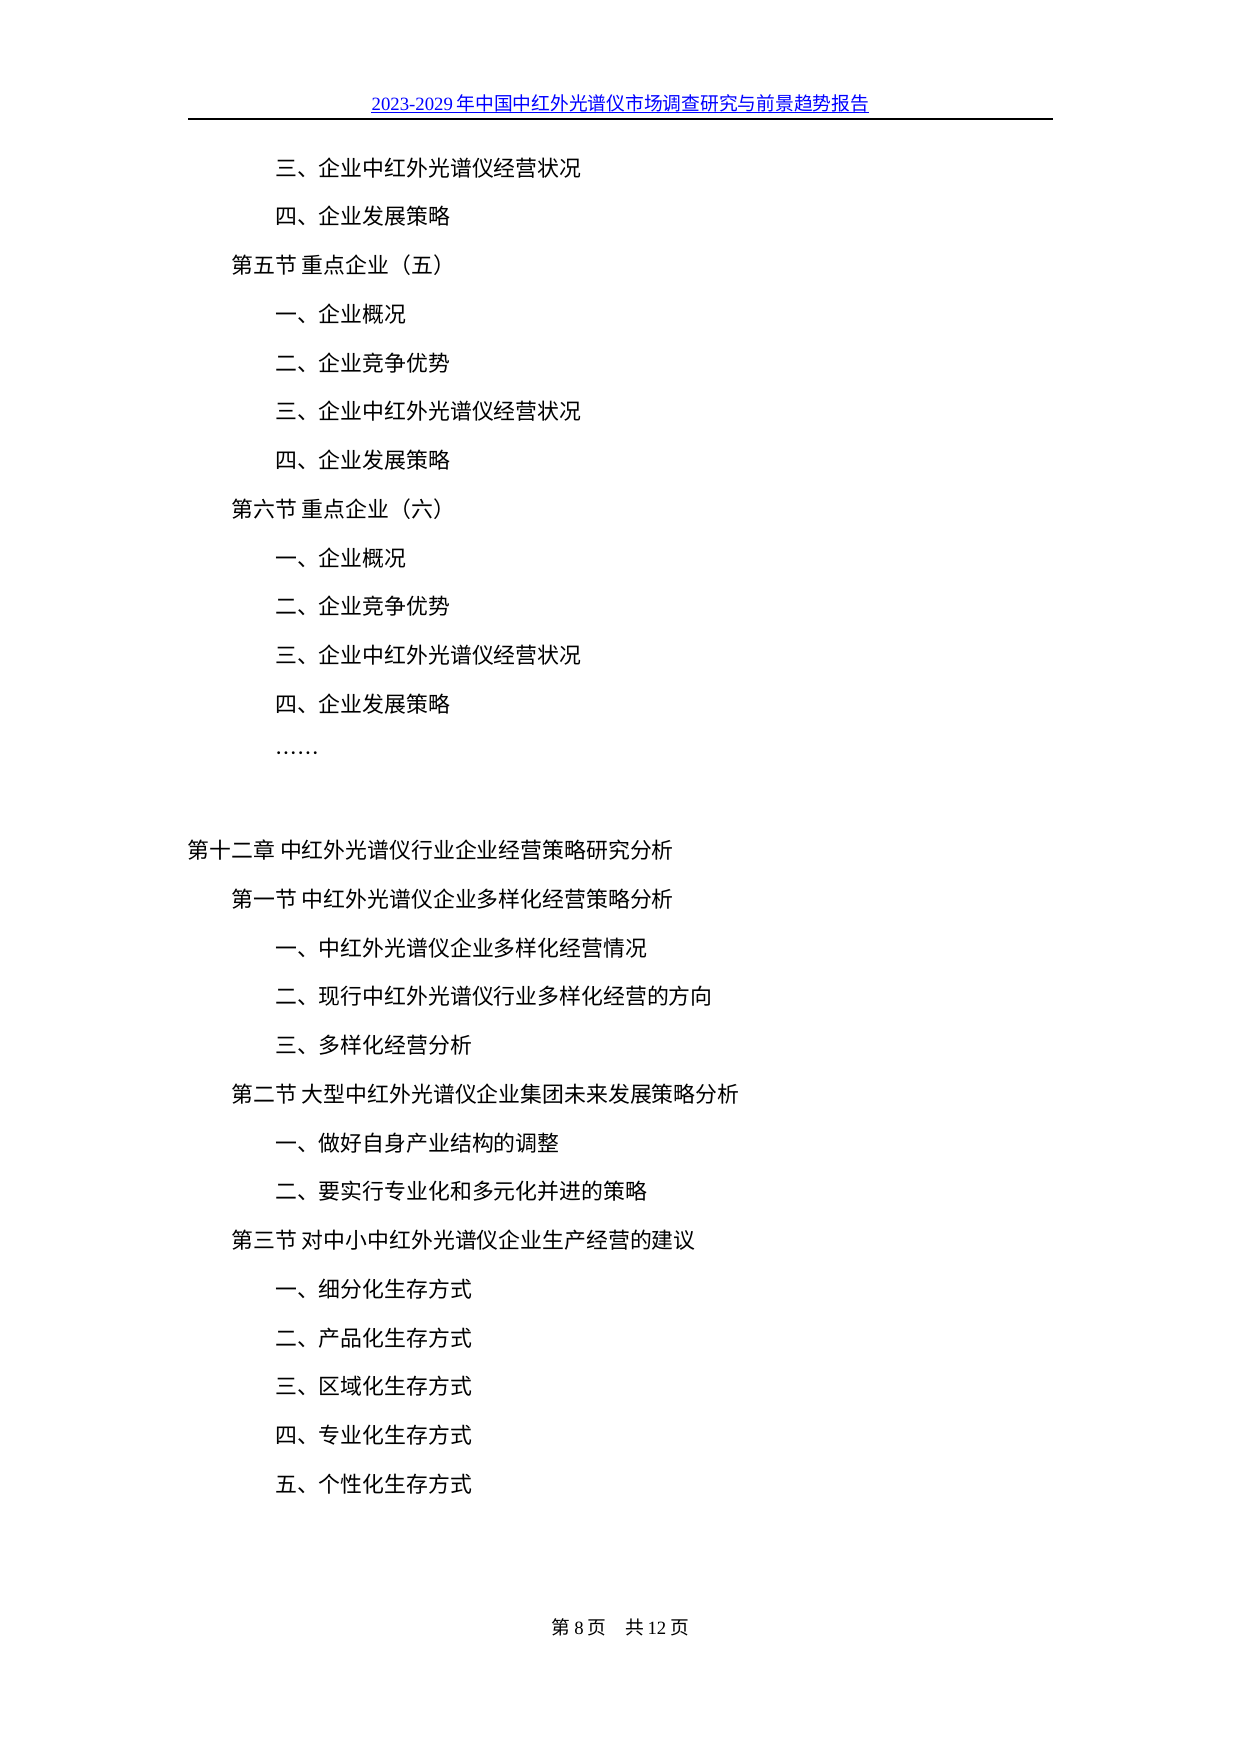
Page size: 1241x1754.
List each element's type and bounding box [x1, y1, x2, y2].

text [187, 150, 1053, 1499]
